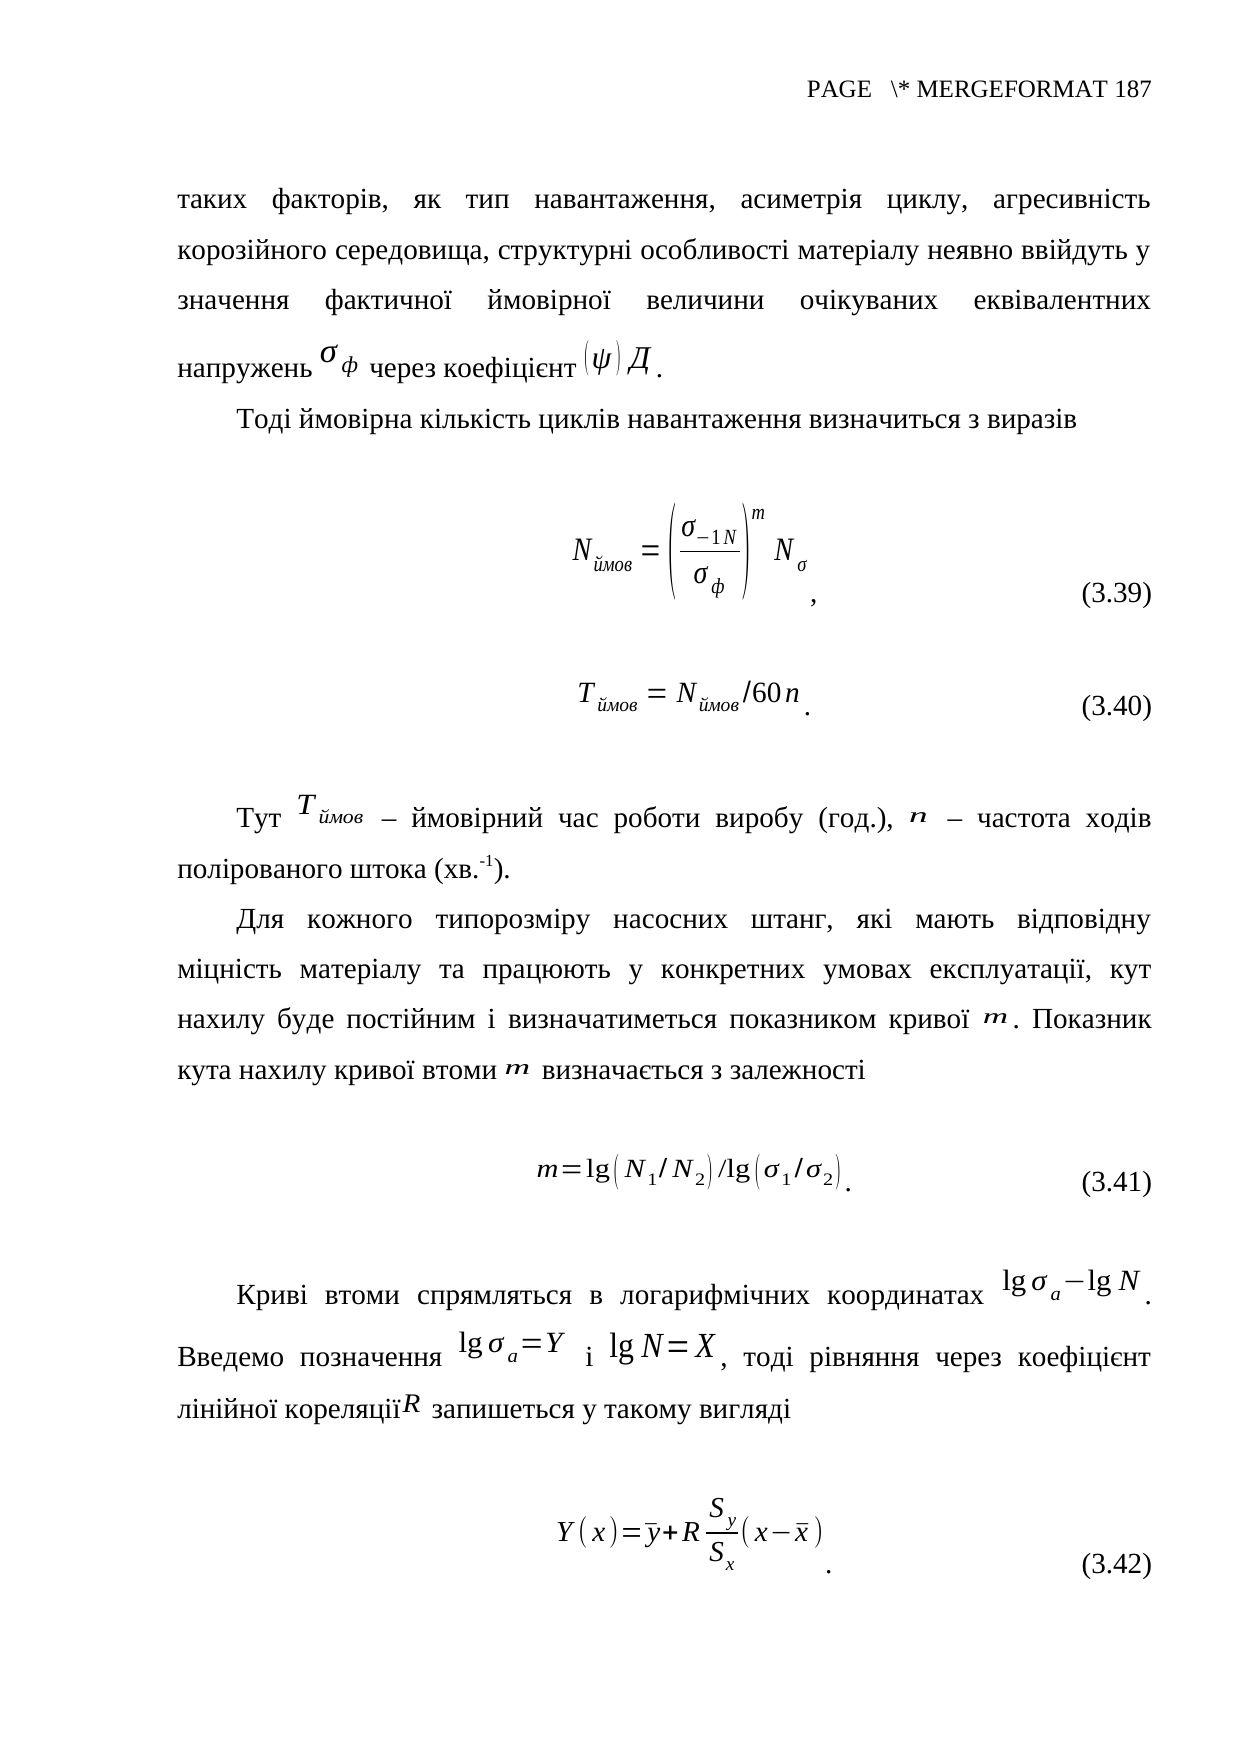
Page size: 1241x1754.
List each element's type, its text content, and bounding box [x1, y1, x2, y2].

text . (3.42) [148, 1492, 1152, 1580]
text Тут – ймовірний час роботи виробу (год.), – частота ходів полірованого штока (хв.-1). [177, 789, 1152, 884]
text , (3.39) [148, 501, 1152, 609]
text Криві втоми спрямляться в логарифмічних координатах . Введемо позначення і , тоді рівняння через коефіцієнт лінійної кореляції запишеться у такому вигляді [177, 1265, 1152, 1425]
text . (3.41) [148, 1153, 1152, 1198]
text Для кожного типорозміру насосних штанг, які мають відповідну міцність матеріалу та працюють у конкретних умовах експлуатації, кут нахилу буде постійним і визначатиметься показником кривої . Показник кута нахилу кривої втоми визначається з залежності [177, 901, 1152, 1086]
text . (3.40) [148, 676, 1152, 722]
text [177, 181, 1152, 384]
text Тоді ймовірна кількість циклів навантаження визначиться з виразів [177, 401, 1152, 434]
